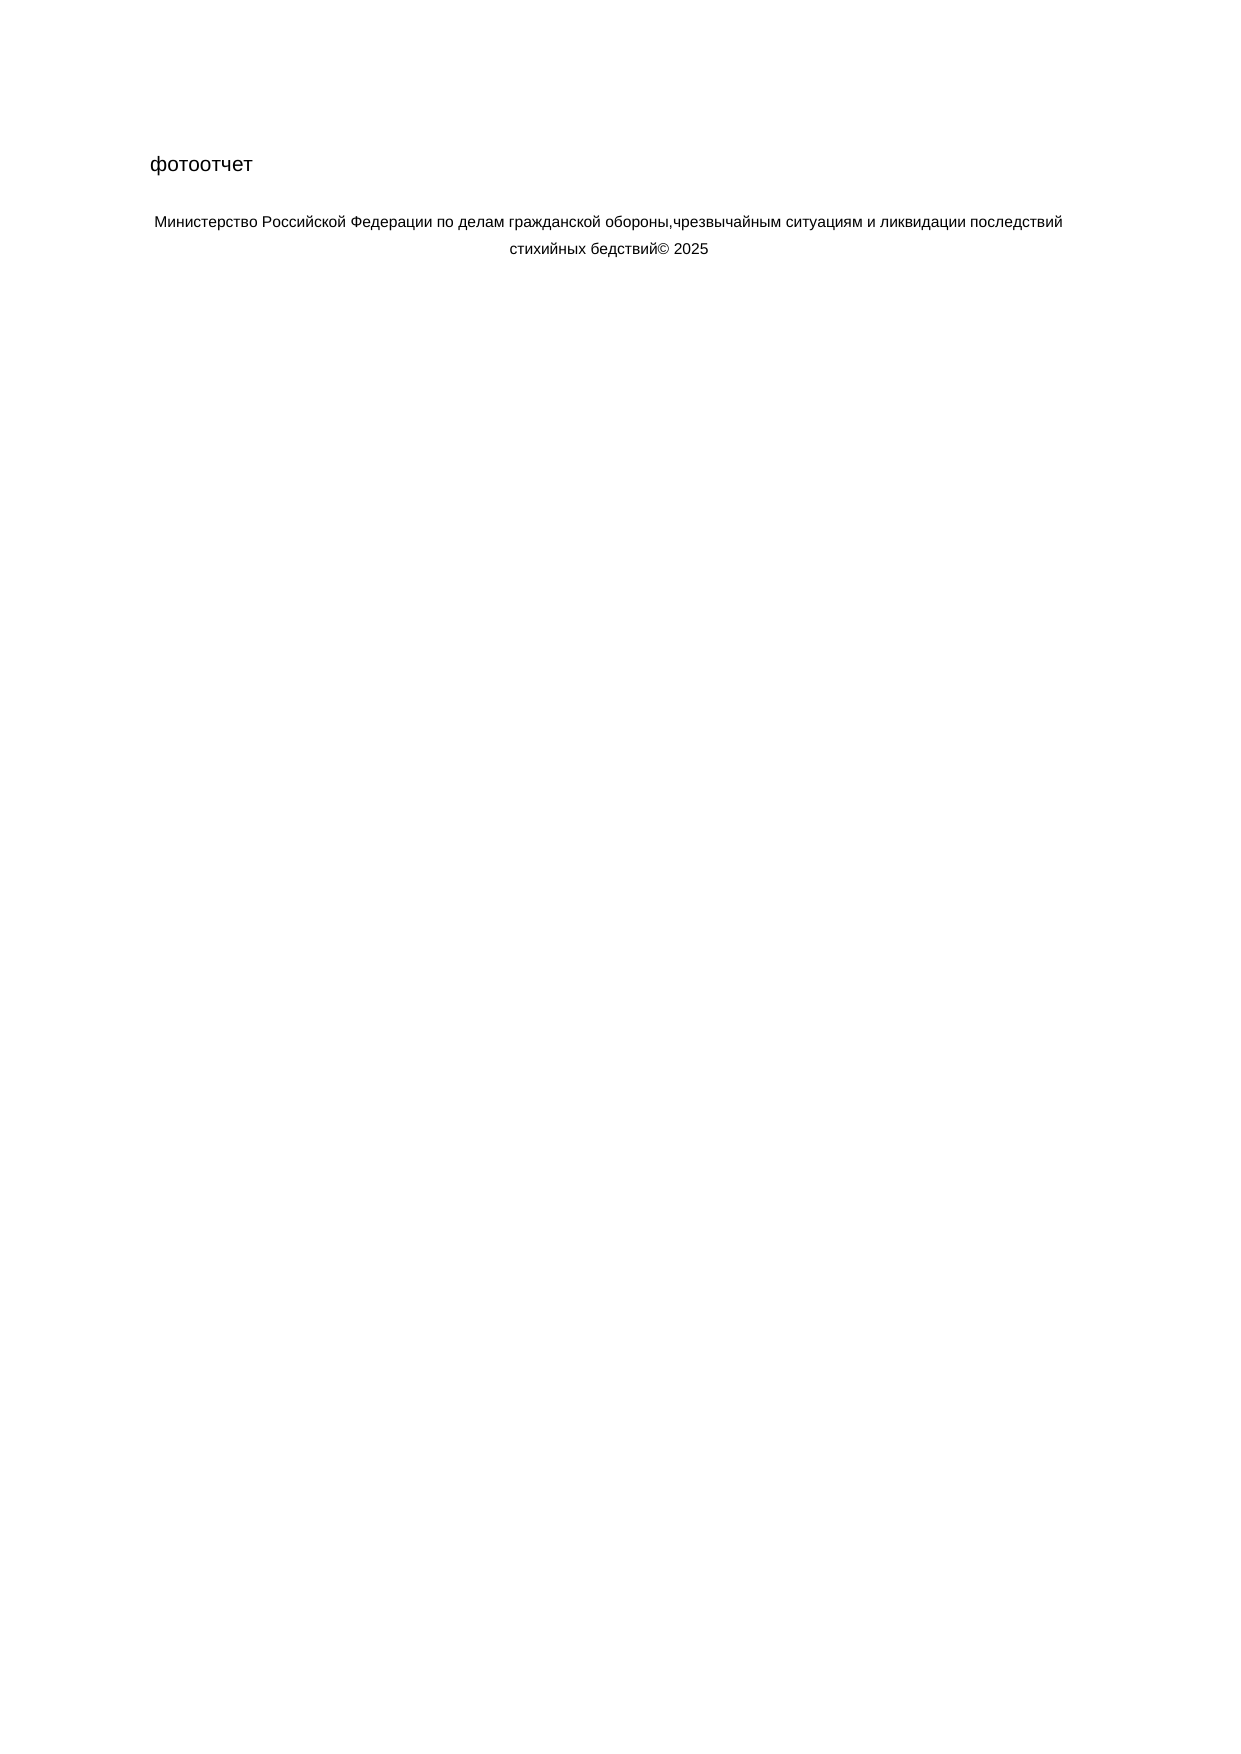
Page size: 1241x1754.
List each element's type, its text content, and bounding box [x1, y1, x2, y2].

table_cell Министерство Российской Федерации по делам гражданской обороны,чрезвычайным ситуациям и ликвидации последствий стихийных бедствий© 2025 [140, 213, 1078, 294]
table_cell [140, 150, 1078, 212]
